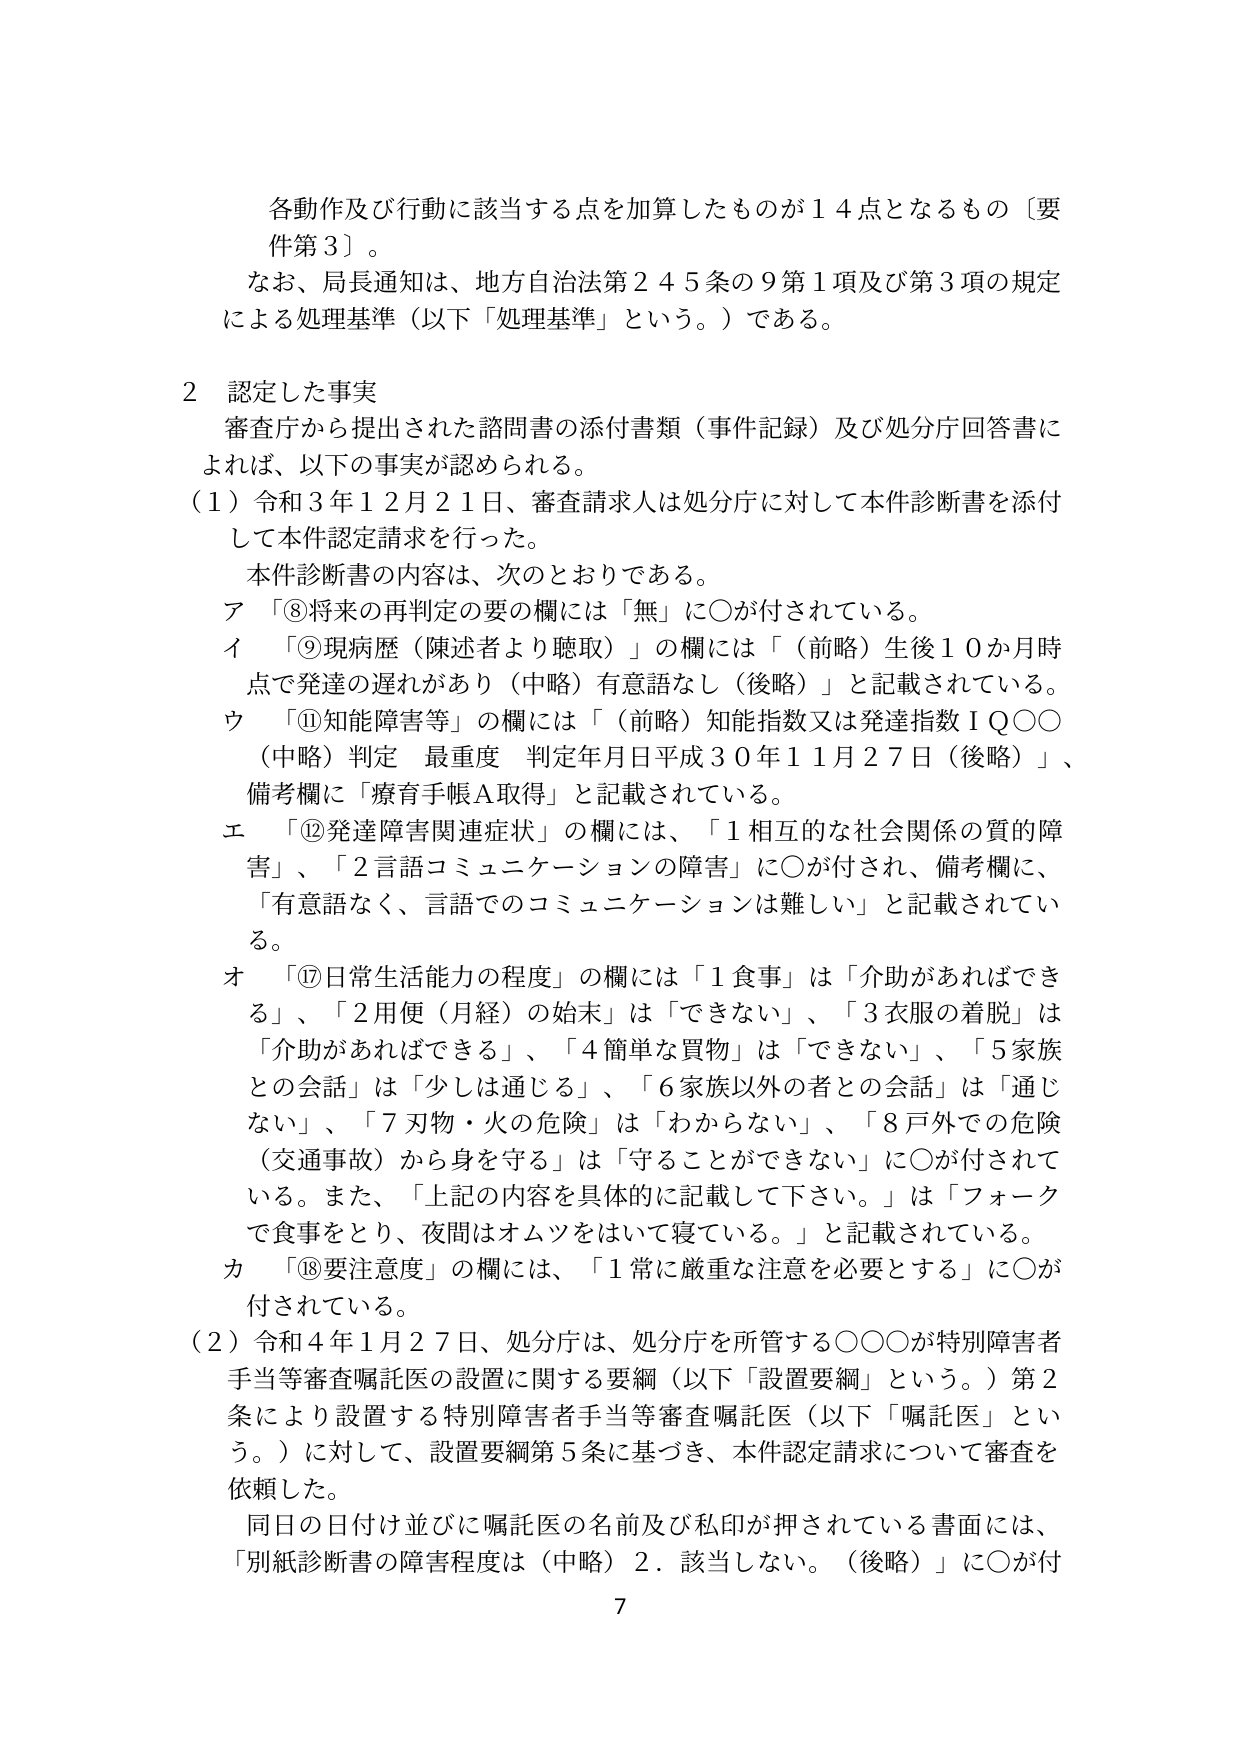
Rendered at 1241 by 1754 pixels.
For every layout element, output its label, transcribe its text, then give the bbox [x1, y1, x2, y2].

text エ 「⑫発達障害関連症状」の欄には、「１相互的な社会関係の質的障害」、「２言語コミュニケーションの障害」に〇が付され、備考欄に、「有意語なく、言語でのコミュニケーションは難しい」と記載されている。 [221, 811, 1063, 957]
text イ 「⑨現病歴（陳述者より聴取）」の欄には「（前略）生後１０か月時点で発達の遅れがあり（中略）有意語なし（後略）」と記載されている。 [221, 628, 1063, 701]
text ア 「⑧将来の再判定の要の欄には「無」に〇が付されている。 [221, 592, 1063, 628]
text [243, 189, 1063, 262]
text 審査庁から提出された諮問書の添付書類（事件記録）及び処分庁回答書によれば、以下の事実が認められる。 [199, 409, 1063, 482]
text 本件診断書の内容は、次のとおりである。 [221, 555, 1063, 592]
text （１）令和３年１２月２１日、審査請求人は処分庁に対して本件診断書を添付して本件認定請求を行った。 [177, 482, 1063, 555]
text ２ 認定した事実 [177, 372, 1063, 409]
text なお、局長通知は、地方自治法第２４５条の９第１項及び第３項の規定による処理基準（以下「処理基準」という。）である。 [221, 262, 1063, 336]
text オ 「⑰日常生活能力の程度」の欄には「１食事」は「介助があればできる」、「２用便（月経）の始末」は「できない」、「３衣服の着脱」は「介助があればできる」、「４簡単な買物」は「できない」、「５家族との会話」は「少しは通じる」、「６家族以外の者との会話」は「通じない」、「７刃物・火の危険」は「わからない」、「８戸外での危険（交通事故）から身を守る」は「守ることができない」に〇が付されている。また、「上記の内容を具体的に記載して下さい。」は「フォークで食事をとり、夜間はオムツをはいて寝ている。」と記載されている。 [221, 957, 1063, 1250]
text （２）令和４年１月２７日、処分庁は、処分庁を所管する○〇○が特別障害者手当等審査嘱託医の設置に関する要綱（以下「設置要綱」という。）第２条により設置する特別障害者手当等審査嘱託医（以下「嘱託医」という。）に対して、設置要綱第５条に基づき、本件認定請求について審査を依頼した。 [177, 1323, 1063, 1506]
text カ 「⑱要注意度」の欄には、「１常に厳重な注意を必要とする」に〇が付されている。 [221, 1250, 1063, 1323]
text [221, 1506, 1063, 1579]
text ウ 「⑪知能障害等」の欄には「（前略）知能指数又は発達指数ＩＱ○○（中略）判定 最重度 判定年月日平成３０年１１月２７日（後略）」、備考欄に「療育手帳Ａ取得」と記載されている。 [221, 701, 1063, 811]
